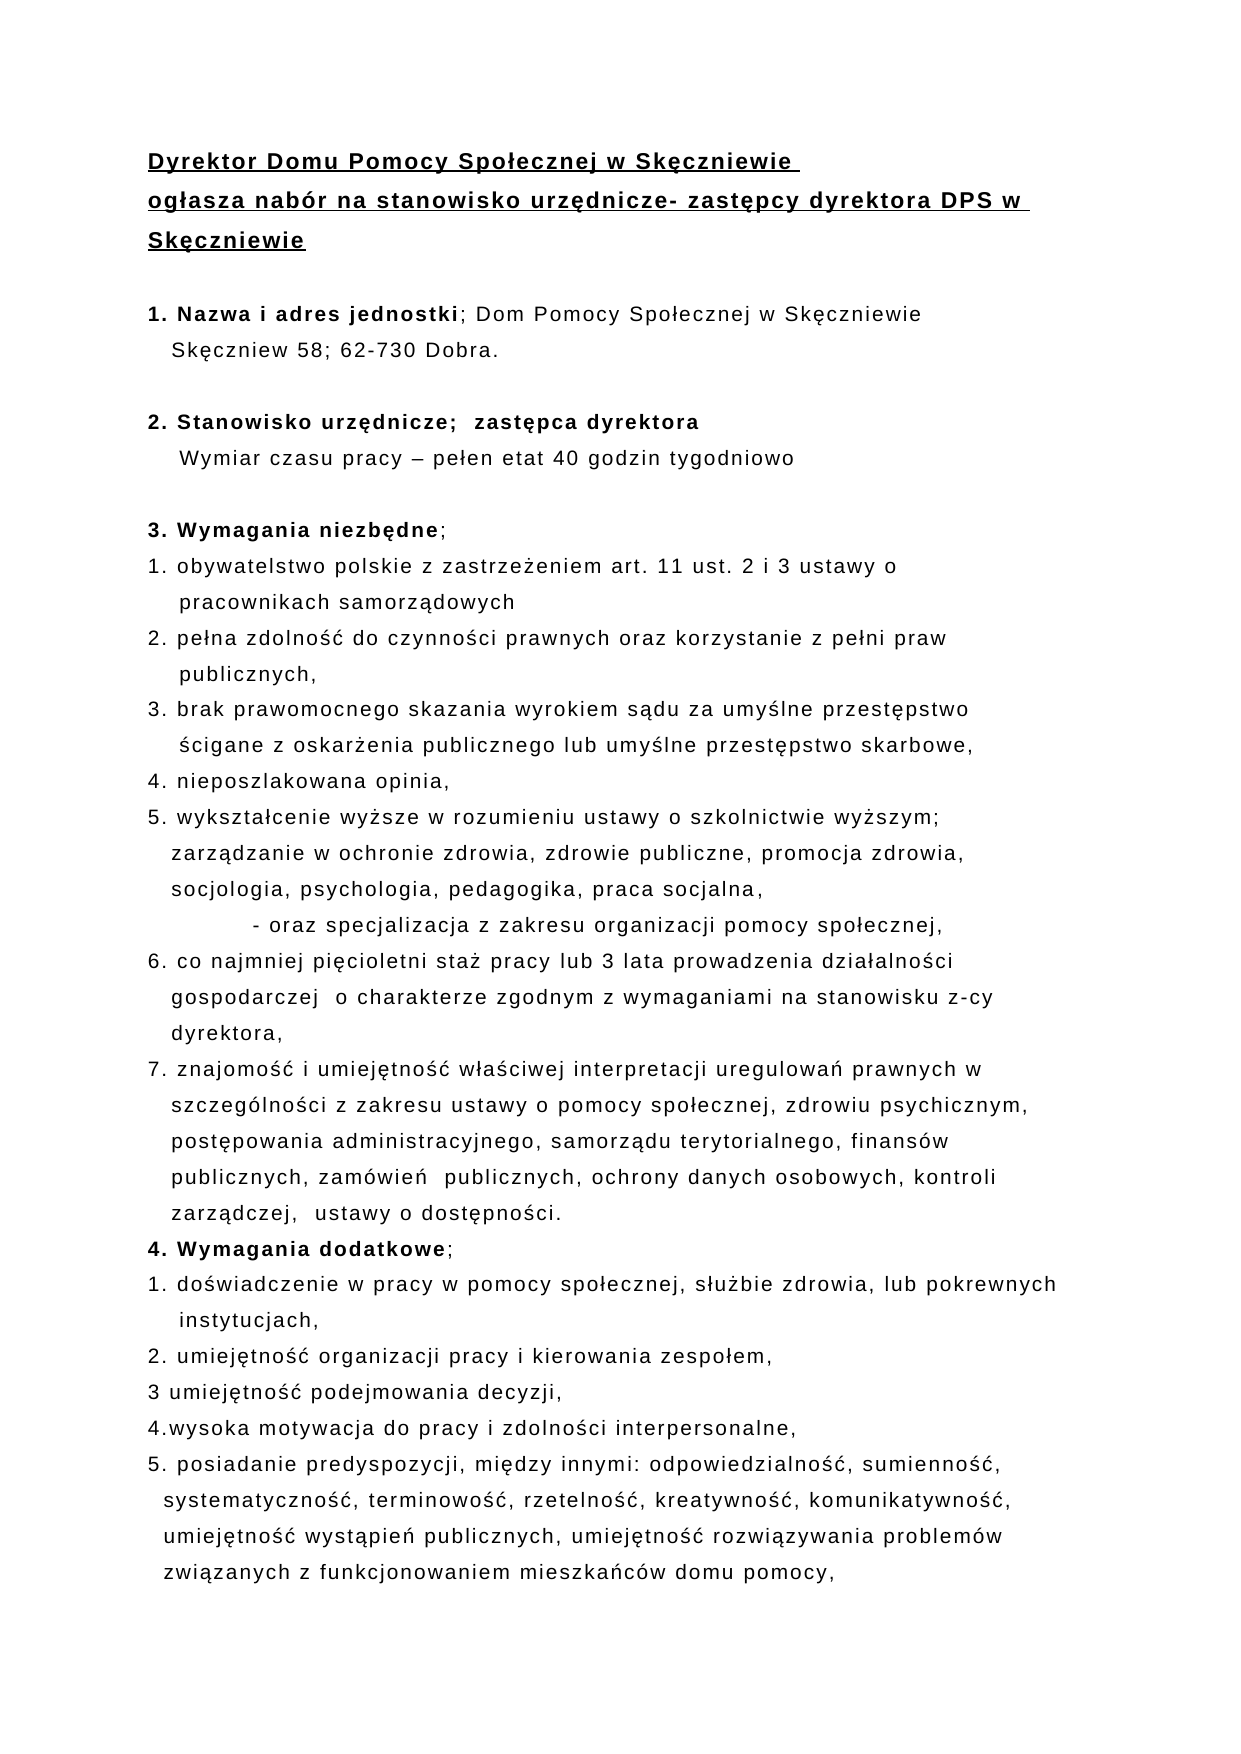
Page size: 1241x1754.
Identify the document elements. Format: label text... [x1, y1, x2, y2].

text 2. Stanowisko urzędnicze; zastępca dyrektora [148, 410, 1093, 434]
text socjologia, psychologia, pedagogika, praca socjalna, [148, 877, 1093, 901]
text - oraz specjalizacja z zakresu organizacji pomocy społecznej, [221, 913, 1093, 937]
text 2. umiejętność organizacji pracy i kierowania zespołem, [148, 1344, 1093, 1368]
text Skęczniew 58; 62-730 Dobra. [148, 338, 1093, 362]
text dyrektora, [148, 1021, 1093, 1045]
text Wymiar czasu pracy – pełen etat 40 godzin tygodniowo [148, 446, 1093, 470]
text szczególności z zakresu ustawy o pomocy społecznej, zdrowiu psychicznym, [148, 1093, 1093, 1117]
text umiejętność wystąpień publicznych, umiejętność rozwiązywania problemów [148, 1524, 1093, 1548]
text ścigane z oskarżenia publicznego lub umyślne przestępstwo skarbowe, [148, 733, 1093, 757]
text systematyczność, terminowość, rzetelność, kreatywność, komunikatywność, [148, 1488, 1093, 1512]
text publicznych, [148, 661, 1093, 685]
text 3. brak prawomocnego skazania wyrokiem sądu za umyślne przestępstwo [148, 697, 1093, 721]
text zarządczej, ustawy o dostępności. [148, 1200, 1093, 1224]
text 1. obywatelstwo polskie z zastrzeżeniem art. 11 ust. 2 i 3 ustawy o [148, 553, 1093, 577]
text 1. Nazwa i adres jednostki; Dom Pomocy Społecznej w Skęczniewie [148, 302, 1093, 326]
text Dyrektor Domu Pomocy Społecznej w Skęczniewie [148, 148, 1093, 174]
text 1. doświadczenie w pracy w pomocy społecznej, służbie zdrowia, lub pokrewnych [148, 1272, 1093, 1296]
text 3. Wymagania niezbędne; [148, 518, 1093, 542]
text pracownikach samorządowych [148, 589, 1093, 613]
text gospodarczej o charakterze zgodnym z wymaganiami na stanowisku z-cy [148, 985, 1093, 1009]
text związanych z funkcjonowaniem mieszkańców domu pomocy, [148, 1560, 1093, 1584]
text instytucjach, [148, 1308, 1093, 1332]
text ogłasza nabór na stanowisko urzędnicze- zastępcy dyrektora DPS w Skęczniewie [148, 187, 1093, 253]
text 5. posiadanie predyspozycji, między innymi: odpowiedzialność, sumienność, [148, 1452, 1093, 1476]
text 7. znajomość i umiejętność właściwej interpretacji uregulowań prawnych w [148, 1057, 1093, 1081]
text publicznych, zamówień publicznych, ochrony danych osobowych, kontroli [148, 1164, 1093, 1188]
text 6. co najmniej pięcioletni staż pracy lub 3 lata prowadzenia działalności [148, 949, 1093, 973]
text 4.wysoka motywacja do pracy i zdolności interpersonalne, [148, 1416, 1093, 1440]
text 5. wykształcenie wyższe w rozumieniu ustawy o szkolnictwie wyższym; [148, 805, 1093, 829]
text zarządzanie w ochronie zdrowia, zdrowie publiczne, promocja zdrowia, [148, 841, 1093, 865]
text postępowania administracyjnego, samorządu terytorialnego, finansów [148, 1128, 1093, 1152]
text 3 umiejętność podejmowania decyzji, [148, 1380, 1093, 1404]
text 4. Wymagania dodatkowe; [148, 1236, 1093, 1260]
text 4. nieposzlakowana opinia, [148, 769, 1093, 793]
text 2. pełna zdolność do czynności prawnych oraz korzystanie z pełni praw [148, 625, 1093, 649]
